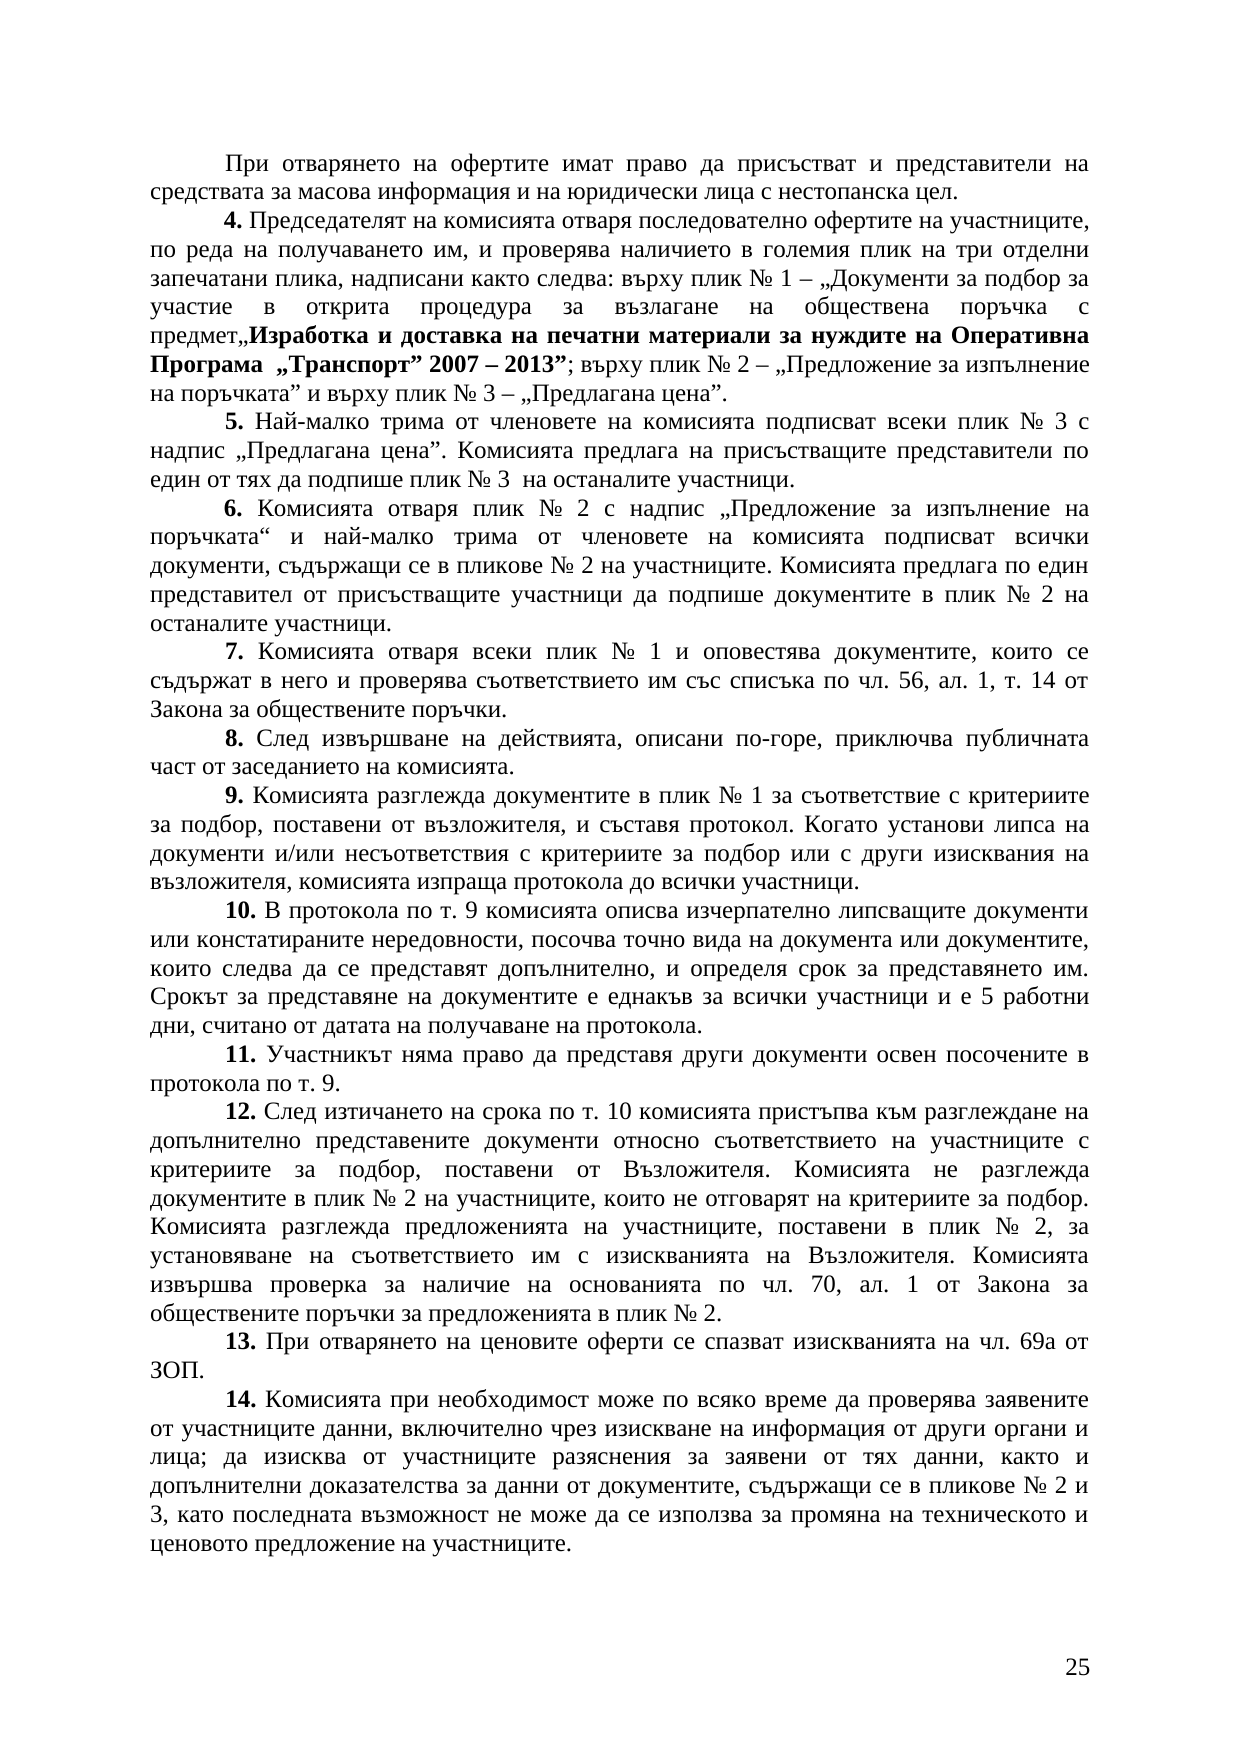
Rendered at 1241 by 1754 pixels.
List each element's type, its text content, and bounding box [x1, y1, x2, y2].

text 9. Комисията разглежда документите в плик № 1 за съответствие с критериите за подбор, поставени от възложителя, и съставя протокол. Когато установи липса на документи и/или несъответствия с критериите за подбор или с други изисквания на възложителя, комисията изпраща протокола до всички участници. [150, 780, 1090, 895]
text 12. След изтичането на срока по т. 10 комисията пристъпва към разглеждане на допълнително представените документи относно съответствието на участниците с критериите за подбор, поставени от Възложителя. Комисията не разглежда документите в плик № 2 на участниците, които не отговарят на критериите за подбор. Комисията разглежда предложенията на участниците, поставени в плик № 2, за установяване на съответствието им с изискванията на Възложителя. Комисията извършва проверка за наличие на основанията по чл. 70, ал. 1 от Закона за обществените поръчки за предложенията в плик № 2. [150, 1096, 1090, 1326]
text При отварянето на офертите имат право да присъстват и представители на средствата за масова информация и на юридически лица с нестопанска цел. [150, 148, 1090, 205]
text 13. При отварянето на ценовите оферти се спазват изискванията на чл. 69а от ЗОП. [150, 1326, 1090, 1384]
text 11. Участникът няма право да представя други документи освен посочените в протокола по т. 9. [150, 1039, 1090, 1096]
text 8. След извършване на действията, описани по-горе, приключва публичната част от заседанието на комисията. [150, 723, 1090, 780]
text 14. Комисията при необходимост може по всяко време да проверява заявените от участниците данни, включително чрез изискване на информация от други органи и лица; да изисква от участниците разяснения за заявени от тях данни, както и допълнителни доказателства за данни от документите, съдържащи се в пликове № 2 и 3, като последната възможност не може да се използва за промяна на техническото и ценовото предложение на участниците. [150, 1384, 1090, 1556]
text 6. Комисията отваря плик № 2 с надпис „Предложение за изпълнение на поръчката“ и най-малко трима от членовете на комисията подписват всички документи, съдържащи се в пликове № 2 на участниците. Комисията предлага по един представител от присъстващите участници да подпише документите в плик № 2 на останалите участници. [150, 493, 1090, 636]
text 7. Комисията отваря всеки плик № 1 и оповестява документите, които се съдържат в него и проверява съответствието им със списъка по чл. 56, ал. 1, т. 14 от Закона за обществените поръчки. [150, 636, 1090, 723]
text 10. В протокола по т. 9 комисията описва изчерпателно липсващите документи или констатираните нередовности, посочва точно вида на документа или документите, които следва да се представят допълнително, и определя срок за представянето им. Срокът за представяне на документите е еднакъв за всички участници и е 5 работни дни, считано от датата на получаване на протокола. [150, 895, 1090, 1039]
text 5. Най-малко трима от членовете на комисията подписват всеки плик № 3 с надпис „Предлагана цена”. Комисията предлага на присъстващите представители по един от тях да подпише плик № 3 на останалите участници. [150, 406, 1090, 493]
text 4. Председателят на комисията отваря последователно офертите на участниците, по реда на получаването им, и проверява наличието в големия плик на три отделни запечатани плика, надписани както следва: върху плик № 1 – „Документи за подбор за участие в открита процедура за възлагане на обществена поръчка с предмет„Изработка и доставка на печатни материали за нуждите на Оперативна Програма „Транспорт” 2007 – 2013”; върху плик № 2 – „Предложение за изпълнение на поръчката” и върху плик № 3 – „Предлагана цена”. [150, 205, 1090, 406]
